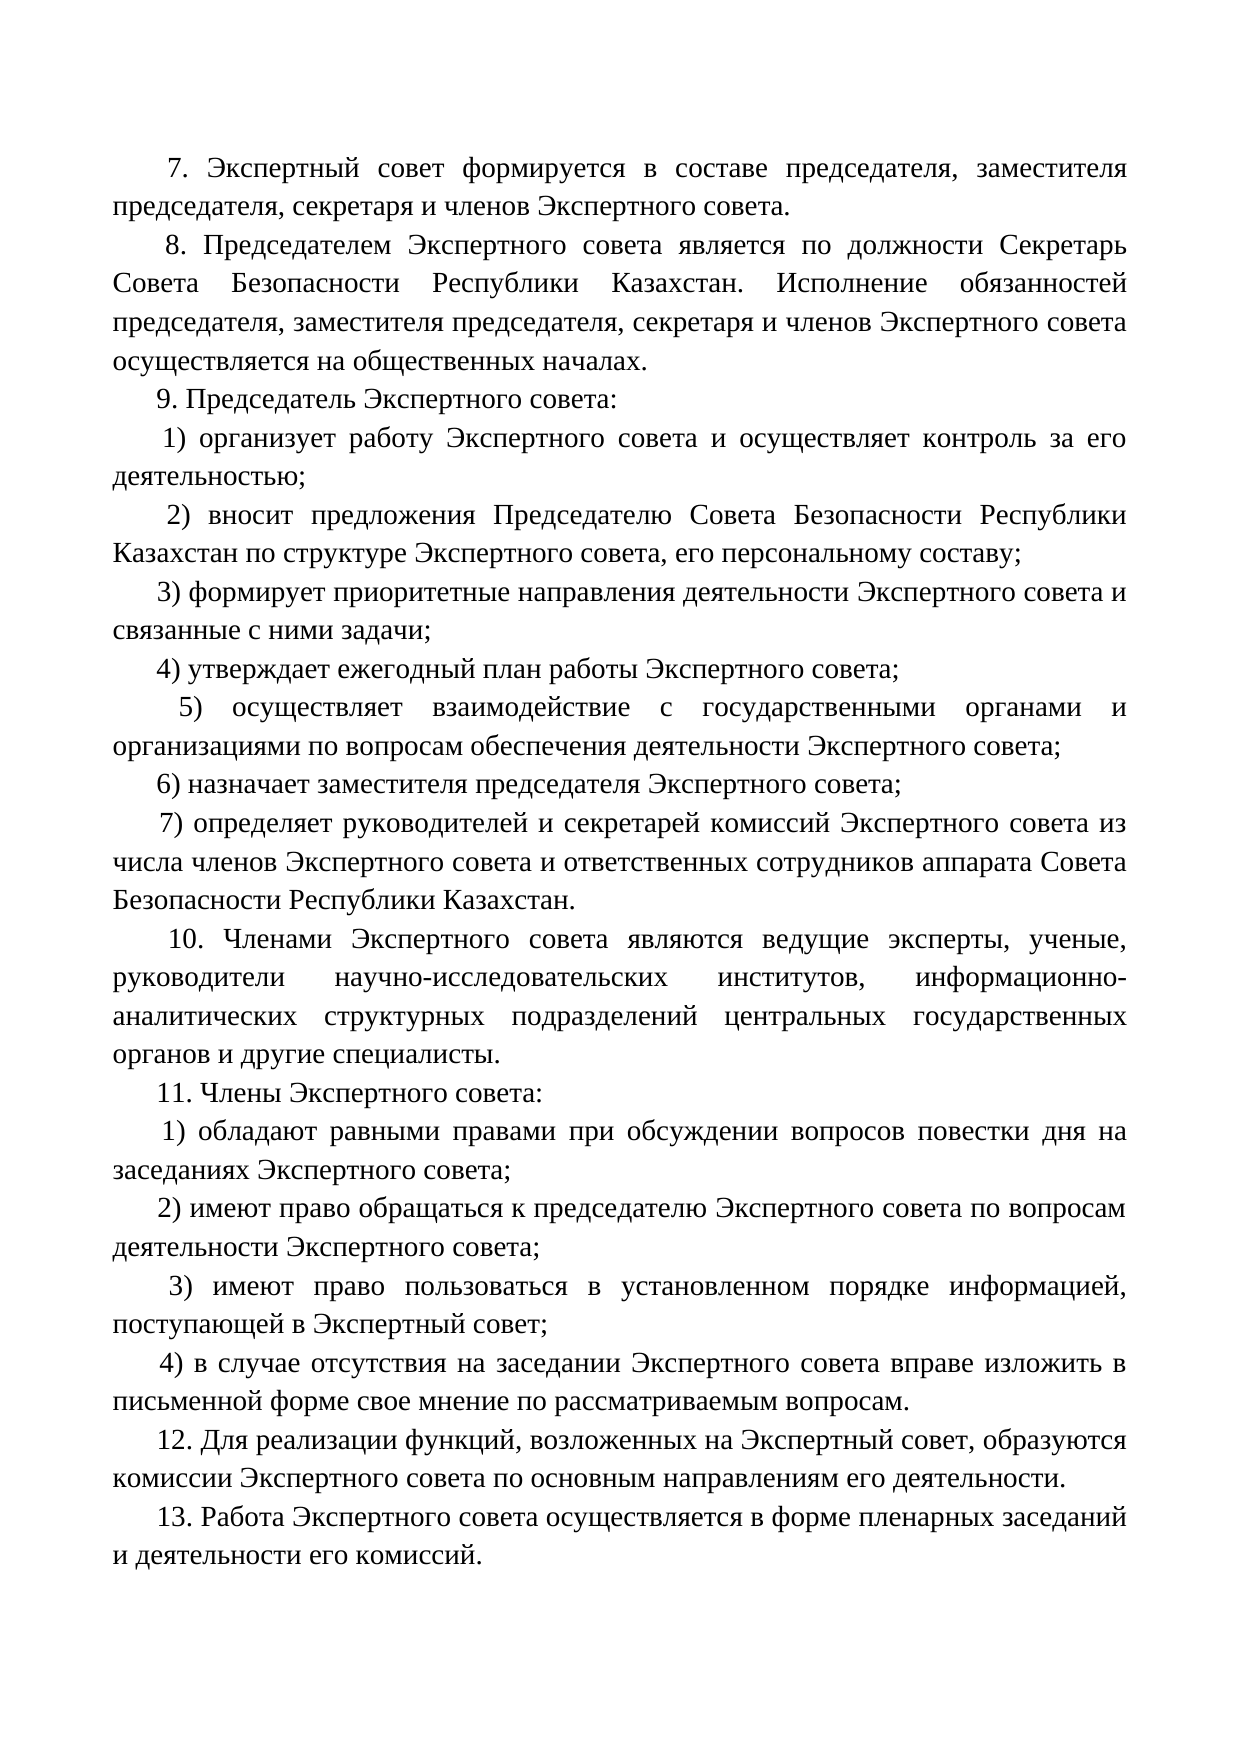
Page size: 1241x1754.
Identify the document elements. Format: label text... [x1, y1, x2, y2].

text 3) формирует приоритетные направления деятельности Экспертного совета и связанные с ними задачи; [112, 574, 1128, 646]
text 8. Председателем Экспертного совета является по должности Секретарь Совета Безопасности Республики Казахстан. Исполнение обязанностей председателя, заместителя председателя, секретаря и членов Экспертного совета осуществляется на общественных началах. [112, 227, 1128, 376]
text 2) имеют право обращаться к председателю Экспертного совета по вопросам деятельности Экспертного совета; [112, 1191, 1128, 1263]
text 4) в случае отсутствия на заседании Экспертного совета вправе изложить в письменной форме свое мнение по рассматриваемым вопросам. [112, 1345, 1128, 1417]
text 1) организует работу Экспертного совета и осуществляет контроль за его деятельностью; [112, 420, 1128, 492]
text 9. Председатель Экспертного совета: [112, 381, 1128, 415]
text 3) имеют право пользоваться в установленном порядке информацией, поступающей в Экспертный совет; [112, 1268, 1128, 1340]
text 5) осуществляет взаимодействие с государственными органами и организациями по вопросам обеспечения деятельности Экспертного совета; [112, 689, 1128, 762]
text 13. Работа Экспертного совета осуществляется в форме пленарных заседаний и деятельности его комиссий. [112, 1499, 1128, 1571]
text 1) обладают равными правами при обсуждении вопросов повестки дня на заседаниях Экспертного совета; [112, 1113, 1128, 1186]
text 7) определяет руководителей и секретарей комиссий Экспертного совета из числа членов Экспертного совета и ответственных сотрудников аппарата Совета Безопасности Республики Казахстан. [112, 805, 1128, 916]
text 6) назначает заместителя председателя Экспертного совета; [112, 767, 1128, 800]
text 4) утверждает ежегодный план работы Экспертного совета; [112, 651, 1128, 684]
text 12. Для реализации функций, возложенных на Экспертный совет, образуются комиссии Экспертного совета по основным направлениям его деятельности. [112, 1422, 1128, 1494]
text 10. Членами Экспертного совета являются ведущие эксперты, ученые, руководители научно-исследовательских институтов, информационно-аналитических структурных подразделений центральных государственных органов и другие специалисты. [112, 921, 1128, 1070]
text 11. Члены Экспертного совета: [112, 1075, 1128, 1108]
text 2) вносит предложения Председателю Совета Безопасности Республики Казахстан по структуре Экспертного совета, его персональному составу; [112, 497, 1128, 569]
text 7. Экспертный совет формируется в составе председателя, заместителя председателя, секретаря и членов Экспертного совета. [112, 150, 1128, 222]
